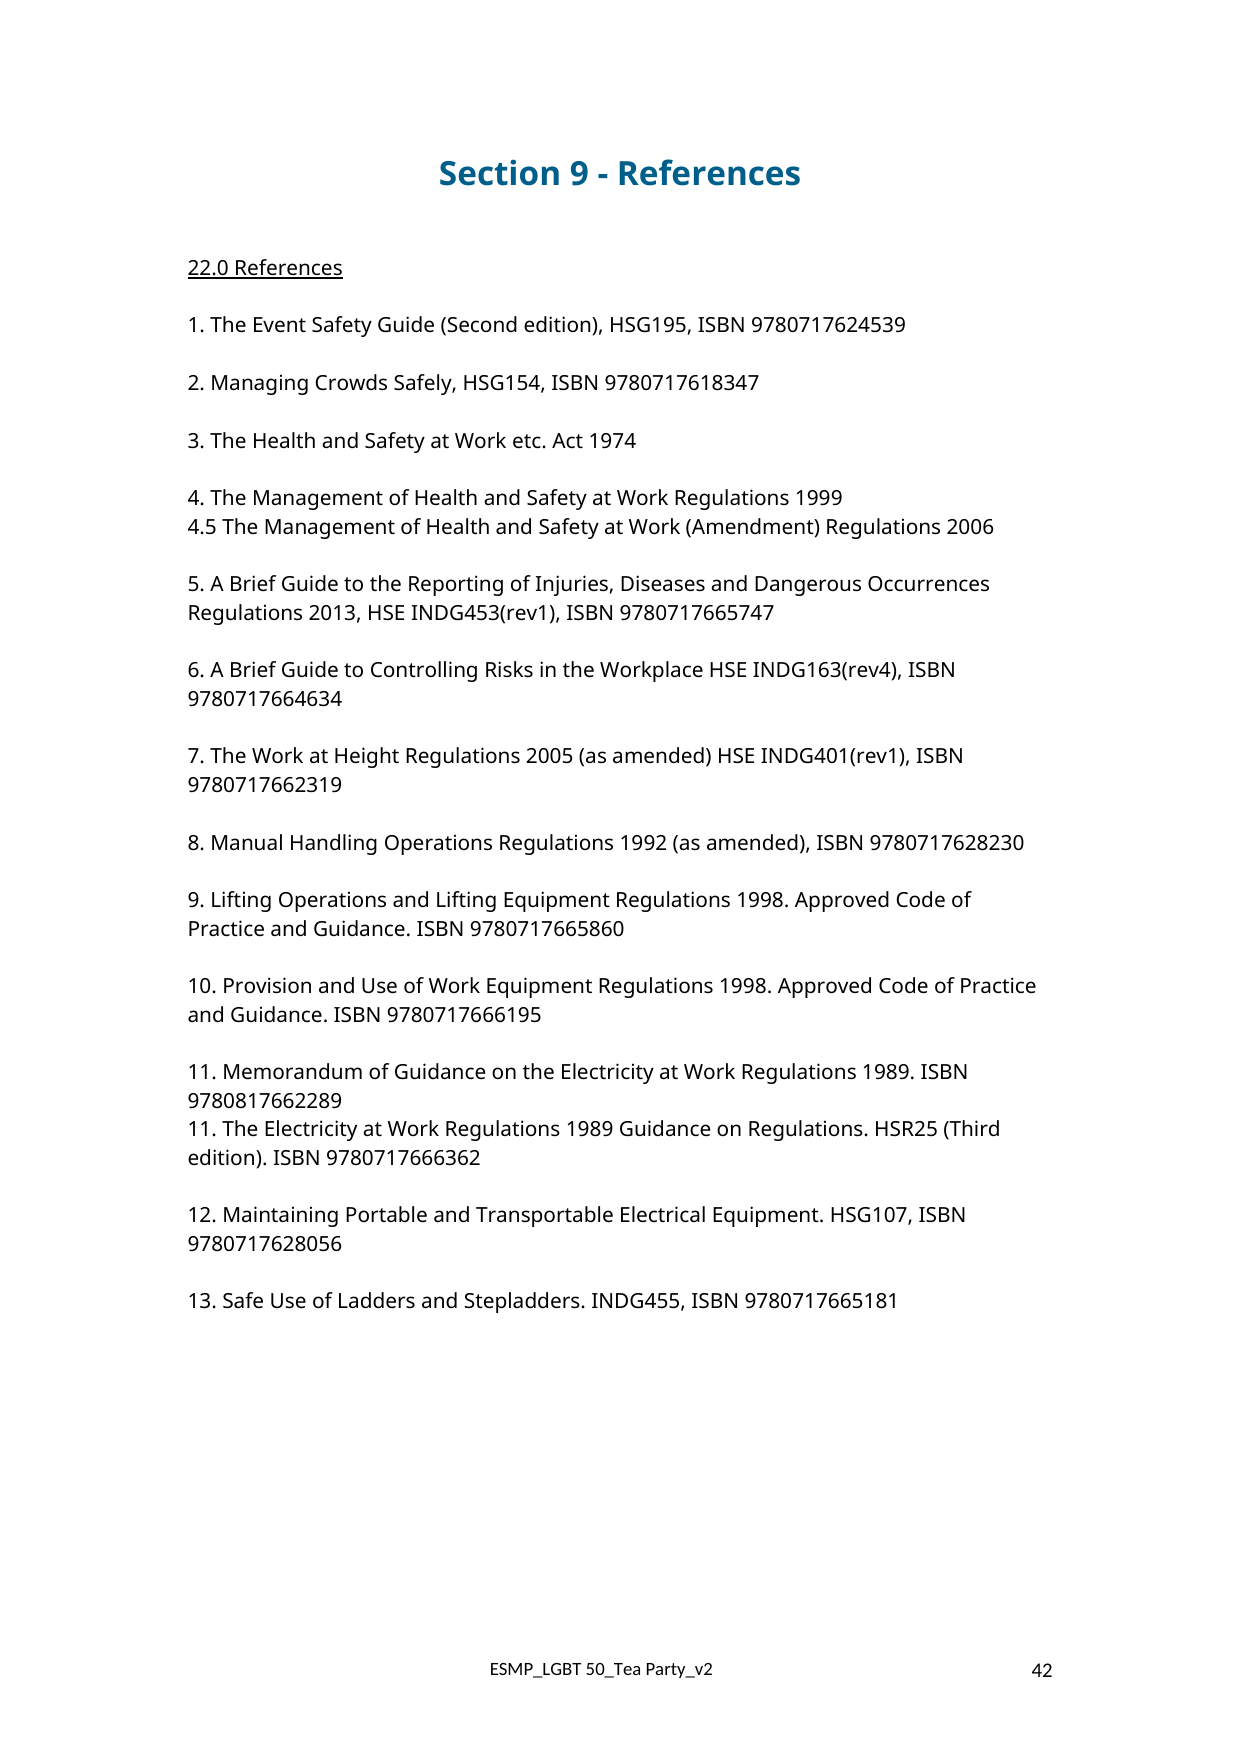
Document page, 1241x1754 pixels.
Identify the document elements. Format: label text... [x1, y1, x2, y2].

text 2. Managing Crowds Safely, HSG154, ISBN 9780717618347 [187, 368, 1053, 397]
text 3. The Health and Safety at Work etc. Act 1974 [187, 426, 1053, 454]
text 22.0 References [187, 253, 1053, 281]
text 4. The Management of Health and Safety at Work Regulations 1999 4.5 The Management of Health and Safety at Work (Amendment) Regulations 2006 [187, 483, 1053, 540]
text 12. Maintaining Portable and Transportable Electrical Equipment. HSG107, ISBN 9780717628056 [187, 1200, 1053, 1257]
text 13. Safe Use of Ladders and Stepladders. INDG455, ISBN 9780717665181 [187, 1286, 1053, 1315]
text 7. The Work at Height Regulations 2005 (as amended) HSE INDG401(rev1), ISBN 9780717662319 [187, 742, 1053, 798]
text 1. The Event Safety Guide (Second edition), HSG195, ISBN 9780717624539 [187, 311, 1053, 339]
text 9. Lifting Operations and Lifting Equipment Regulations 1998. Approved Code of Practice and Guidance. ISBN 9780717665860 [187, 885, 1053, 942]
text 10. Provision and Use of Work Equipment Regulations 1998. Approved Code of Practice and Guidance. ISBN 9780717666195 [187, 971, 1053, 1028]
text 6. A Brief Guide to Controlling Risks in the Workplace HSE INDG163(rev4), ISBN 9780717664634 [187, 656, 1053, 712]
text 5. A Brief Guide to the Reporting of Injuries, Diseases and Dangerous Occurrences Regulations 2013, HSE INDG453(rev1), ISBN 9780717665747 [187, 569, 1053, 626]
text 8. Manual Handling Operations Regulations 1992 (as amended), ISBN 9780717628230 [187, 828, 1053, 856]
text 11. Memorandum of Guidance on the Electricity at Work Regulations 1989. ISBN 9780817662289 11. The Electricity at Work Regulations 1989 Guidance on Regulations. HSR25 (Third edition). ISBN 9780717666362 [187, 1057, 1053, 1171]
text Section 9 - References [187, 150, 1053, 195]
